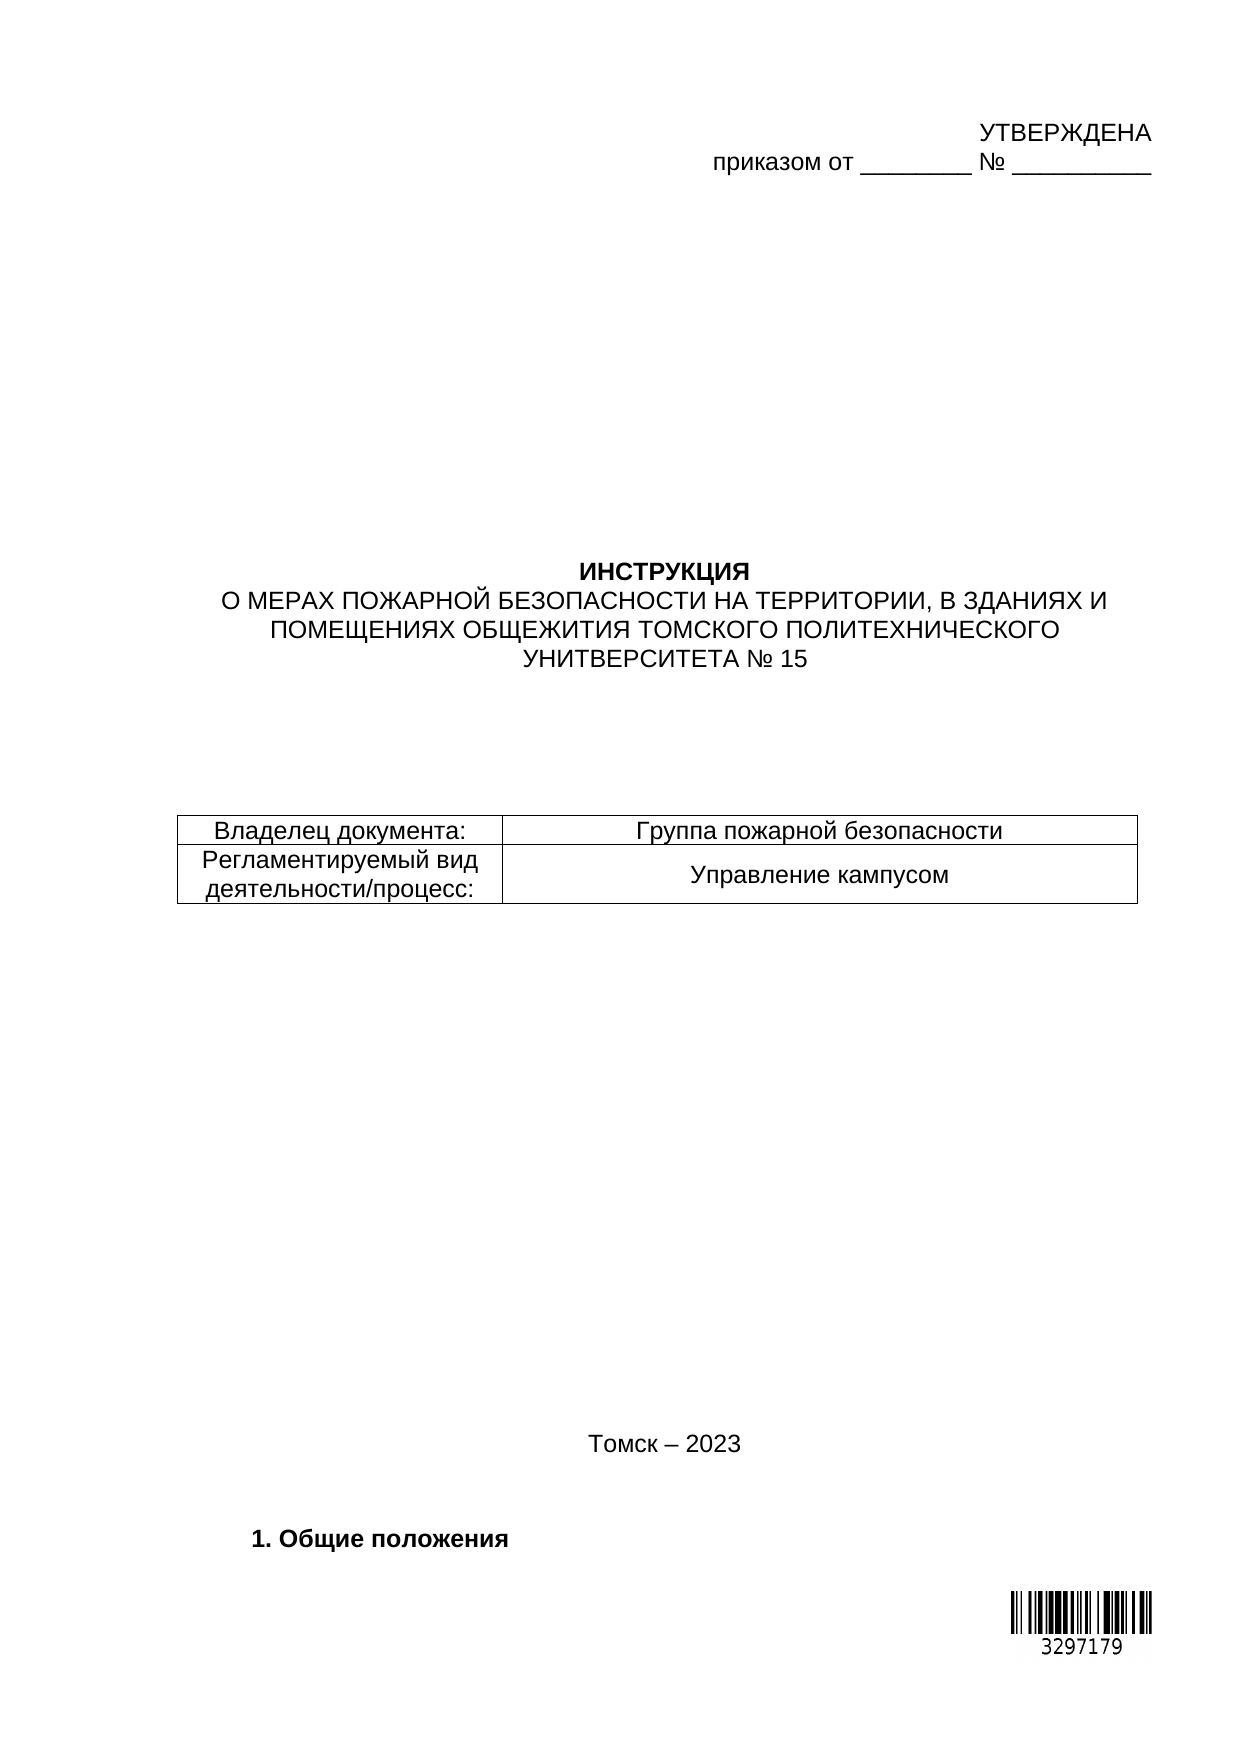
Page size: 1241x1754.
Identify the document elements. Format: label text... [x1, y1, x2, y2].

table_header Владелец документа: [178, 816, 502, 844]
table_cell Регламентируемый вид деятельности/процесс: [178, 845, 502, 903]
picture [1011, 1591, 1152, 1662]
text приказом от ________ № __________ [177, 147, 1152, 176]
table_header Группа пожарной безопасности [503, 816, 1137, 844]
text 1. Общие положения [177, 1524, 1152, 1553]
table_cell Управление кампусом [503, 845, 1137, 903]
text ИНСТРУКЦИЯ [177, 557, 1152, 586]
text УТВЕРЖДЕНА [177, 118, 1152, 147]
text О МЕРАХ ПОЖАРНОЙ БЕЗОПАСНОСТИ НА ТЕРРИТОРИИ, В ЗДАНИЯХ И ПОМЕЩЕНИЯХ ОБЩЕЖИТИЯ ТОМСКОГО ПОЛИТЕХНИЧЕСКОГО УНИТВЕРСИТЕТА № 15 [177, 586, 1152, 672]
text Томск – 2023 [177, 1429, 1152, 1457]
